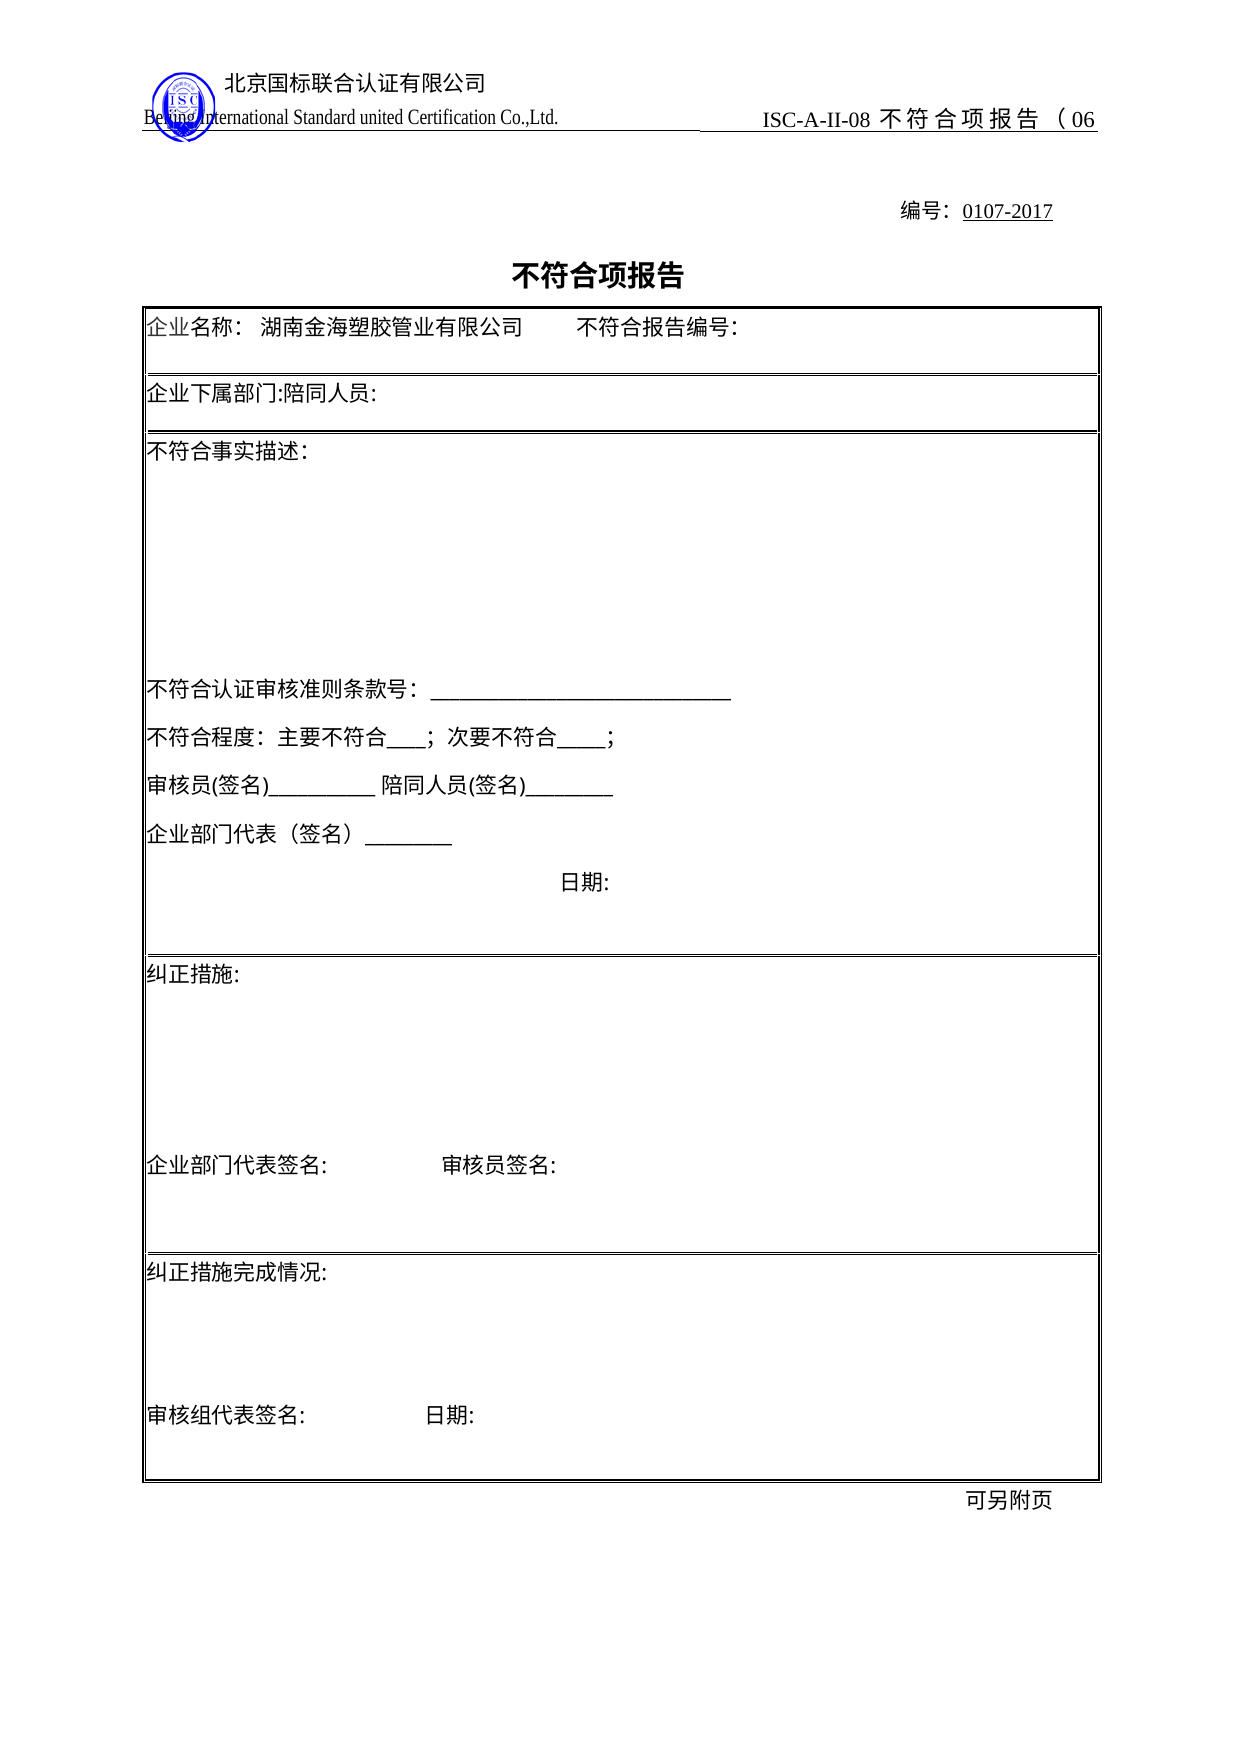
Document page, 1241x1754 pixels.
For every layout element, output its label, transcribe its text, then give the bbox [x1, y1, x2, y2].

table_cell 不符合事实描述： 不符合认证审核准则条款号：_______________________________ 不符合程度：主要不符合____；次要不符合_____； 审核员(签名)___________ 陪同人员(签名)_________ 企业部门代表（签名）_________ 日期: [146, 430, 1099, 954]
text 编号：0107-2017 [144, 193, 1053, 226]
text 不符合项报告 [144, 241, 1053, 306]
table_cell 纠正措施完成情况: 审核组代表签名: 日期: [146, 1251, 1099, 1479]
table_cell 企业下属部门:陪同人员: [146, 373, 1099, 430]
picture [151, 72, 215, 141]
text 可另附页 [144, 1483, 1053, 1515]
table_cell 纠正措施: 企业部门代表签名: 审核员签名: [144, 954, 1100, 1251]
table_header 企业名称： 湖南金海塑胶管业有限公司 不符合报告编号： [146, 309, 1098, 372]
